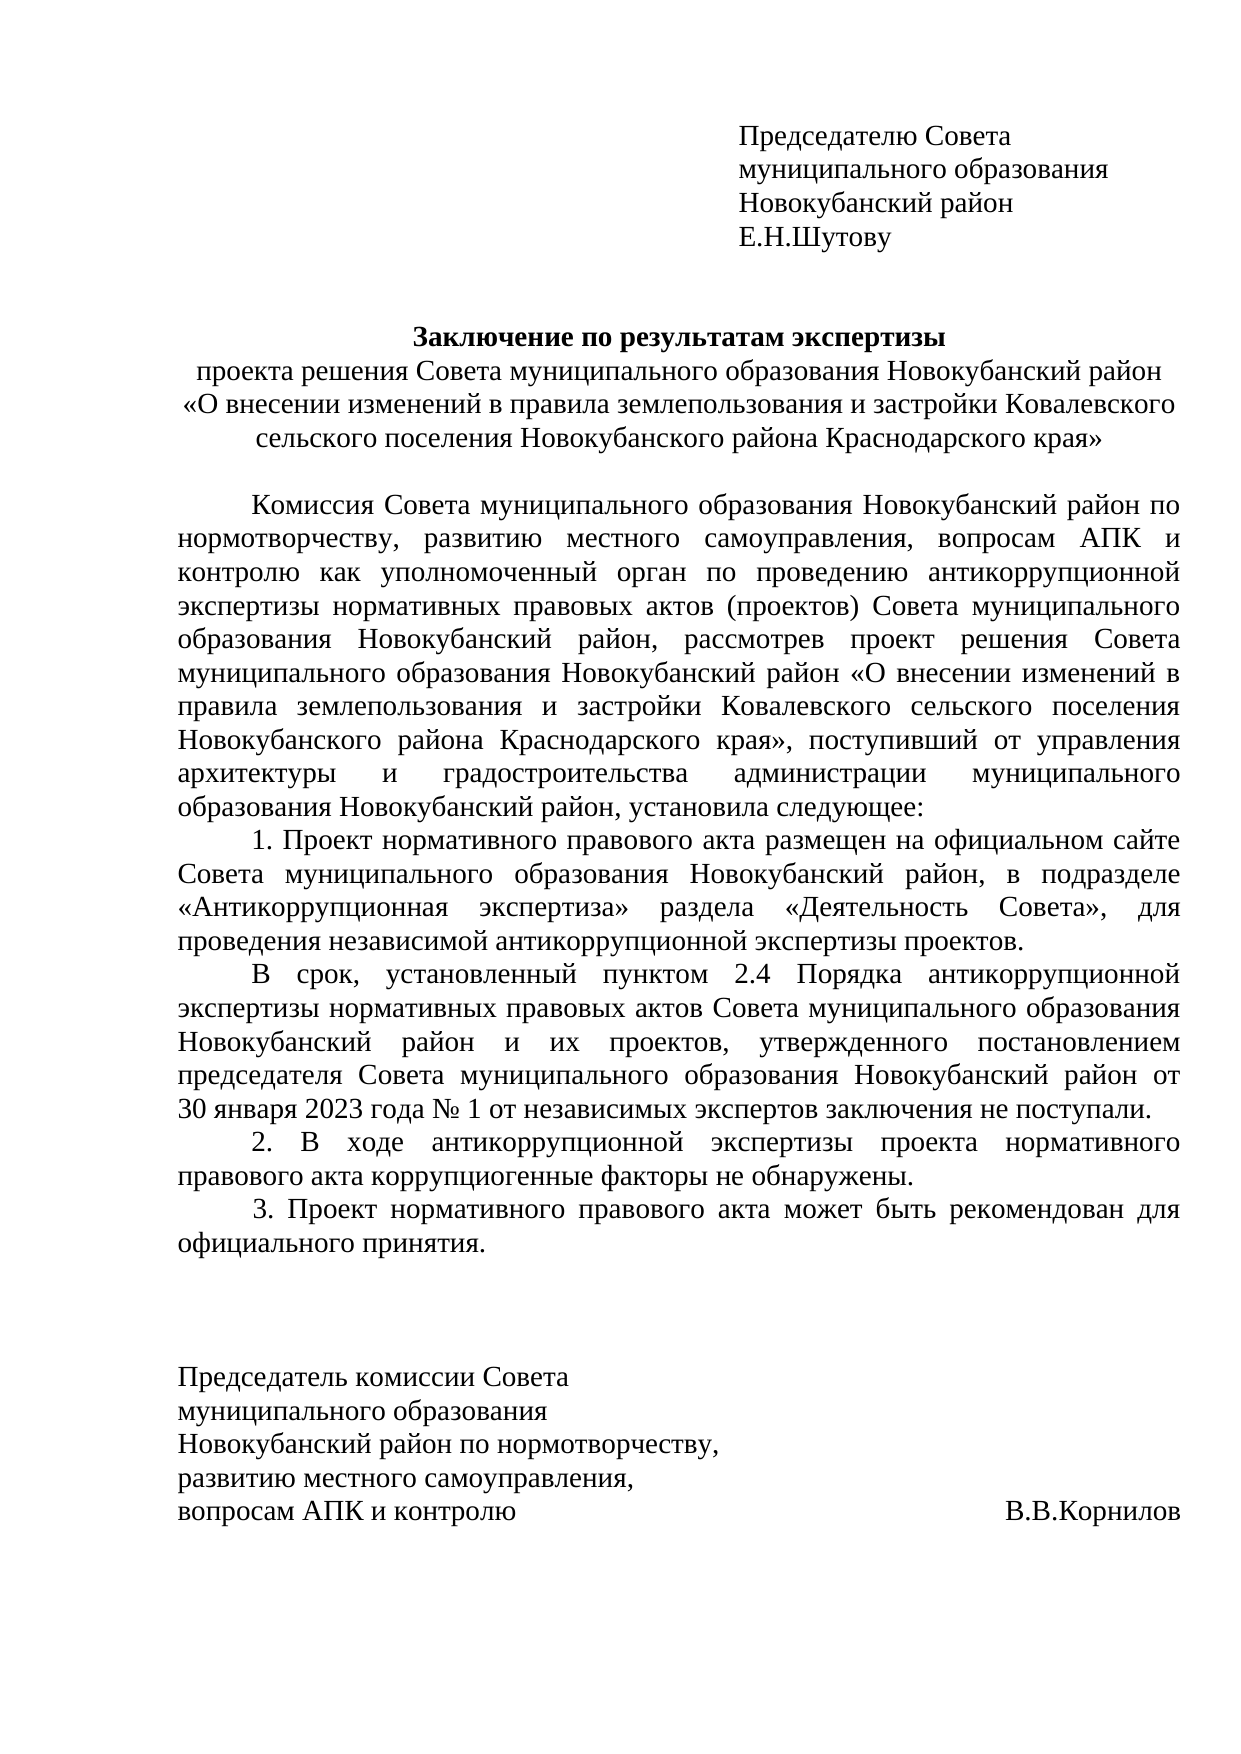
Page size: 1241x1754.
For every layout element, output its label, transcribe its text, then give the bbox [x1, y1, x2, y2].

text 3. Проект нормативного правового акта может быть рекомендован для официального принятия. [177, 1191, 1181, 1258]
text Заключение по результатам экспертизы [177, 319, 1181, 353]
text проекта решения Совета муниципального образования Новокубанский район «О внесении изменений в правила землепользования и застройки Ковалевского сельского поселения Новокубанского района Краснодарского края» [177, 353, 1181, 453]
text В срок, установленный пунктом 2.4 Порядка антикоррупционной экспертизы нормативных правовых актов Совета муниципального образования Новокубанский район и их проектов, утвержденного постановлением председателя Совета муниципального образования Новокубанский район от 30 января 2023 года № 1 от независимых экспертов заключения не поступали. [177, 957, 1181, 1124]
text вопросам АПК и контролю В.В.Корнилов [177, 1493, 1181, 1527]
text Е.Н.Шутову [177, 219, 1181, 252]
text Новокубанский район по нормотворчеству, [177, 1426, 1181, 1460]
text муниципального образования [177, 152, 1181, 185]
text Новокубанский район [177, 185, 1181, 219]
text муниципального образования [177, 1393, 1181, 1426]
text развитию местного самоуправления, [177, 1460, 1181, 1493]
text 2. В ходе антикоррупционной экспертизы проекта нормативного правового акта коррупциогенные факторы не обнаружены. [177, 1124, 1181, 1191]
text Председателю Совета [177, 118, 1181, 152]
text 1. Проект нормативного правового акта размещен на официальном сайте Совета муниципального образования Новокубанский район, в подразделе «Антикоррупционная экспертиза» раздела «Деятельность Совета», для проведения независимой антикоррупционной экспертизы проектов. [177, 822, 1181, 957]
text Председатель комиссии Совета [177, 1359, 1181, 1393]
text Комиссия Совета муниципального образования Новокубанский район по нормотворчеству, развитию местного самоуправления, вопросам АПК и контролю как уполномоченный орган по проведению антикоррупционной экспертизы нормативных правовых актов (проектов) Совета муниципального образования Новокубанский район, рассмотрев проект решения Совета муниципального образования Новокубанский район «О внесении изменений в правила землепользования и застройки Ковалевского сельского поселения Новокубанского района Краснодарского края», поступивший от управления архитектуры и градостроительства администрации муниципального образования Новокубанский район, установила следующее: [177, 487, 1181, 822]
